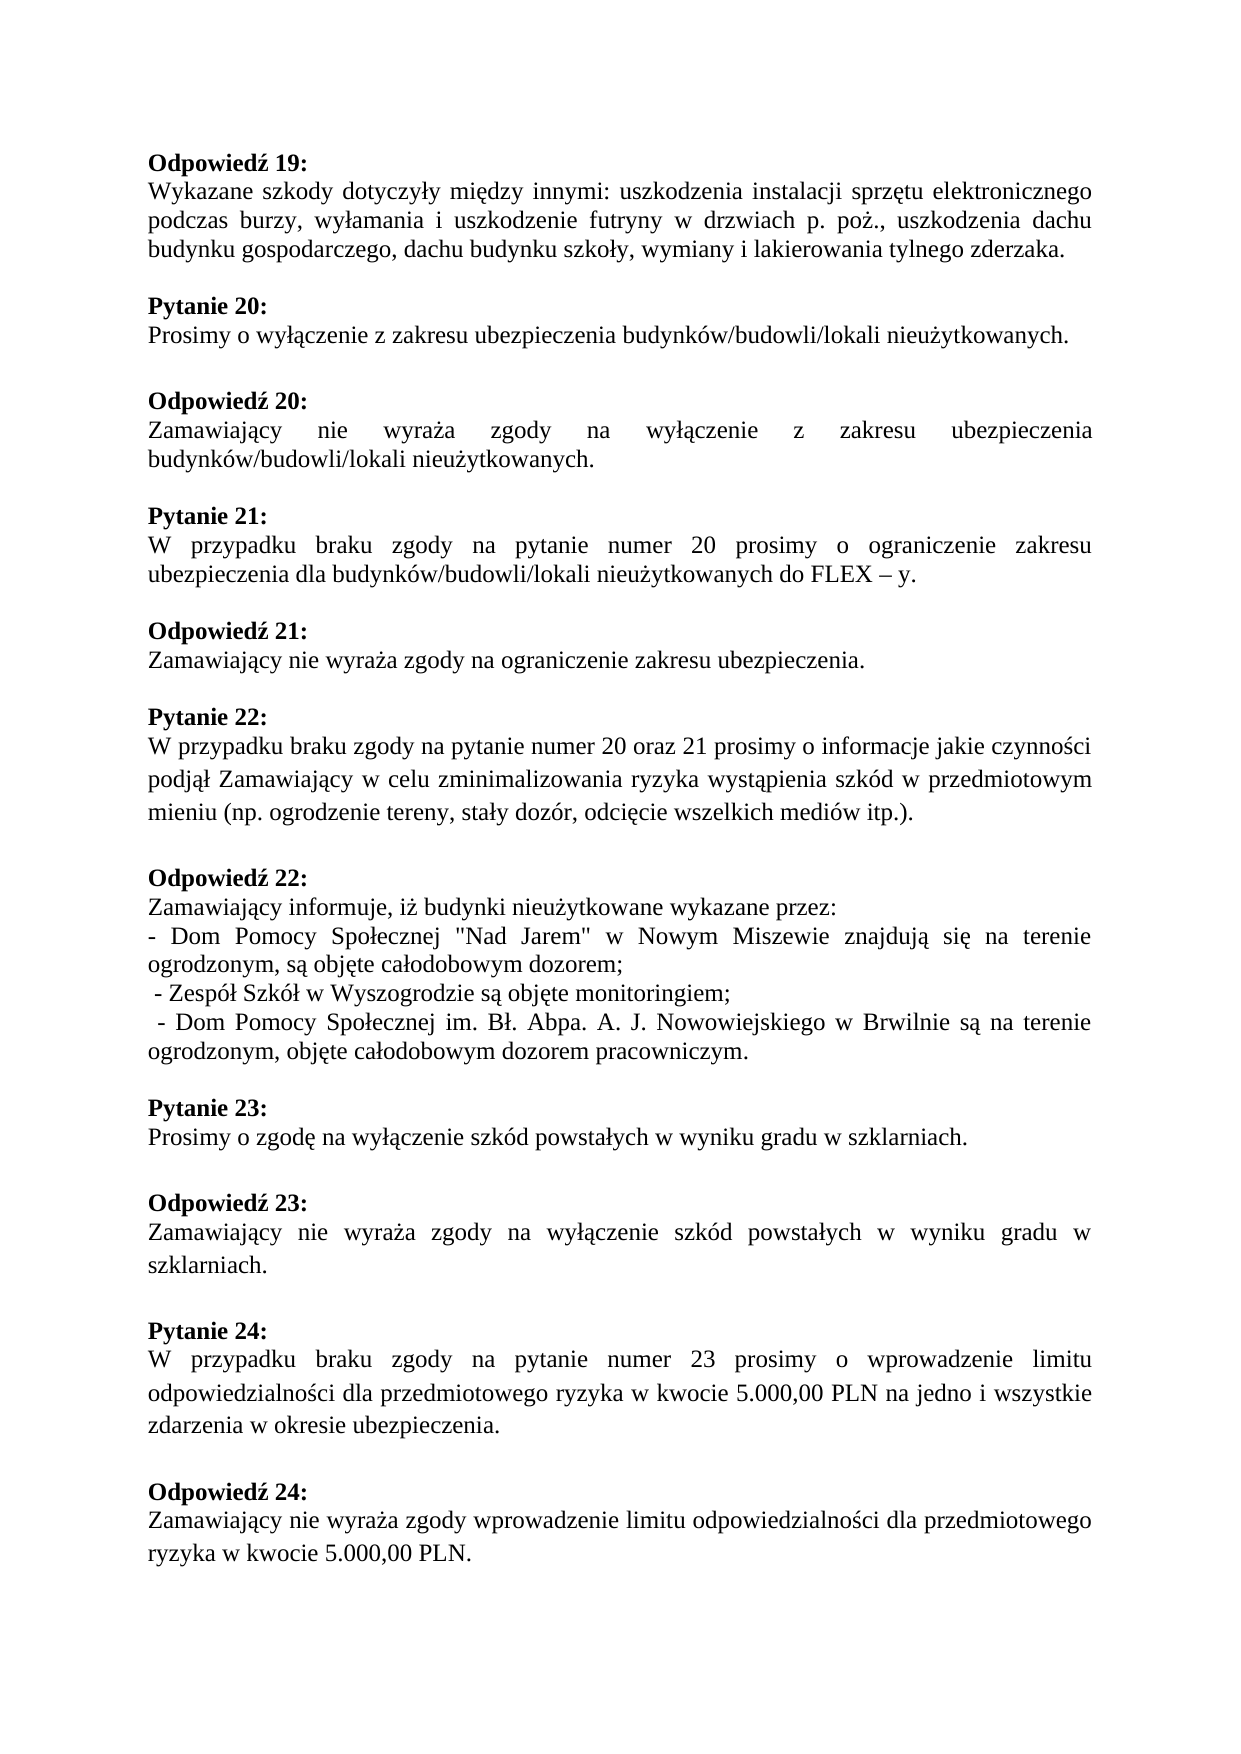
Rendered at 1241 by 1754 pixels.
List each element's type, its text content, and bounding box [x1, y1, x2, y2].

text W przypadku braku zgody na pytanie numer 20 prosimy o ograniczenie zakresu ubezpieczenia dla budynków/budowli/lokali nieużytkowanych do FLEX – y. [148, 530, 1093, 587]
text Odpowiedź 24: [148, 1477, 1093, 1505]
text Odpowiedź 22: [148, 863, 1093, 892]
text - Dom Pomocy Społecznej im. Bł. Abpa. A. J. Nowowiejskiego w Brwilnie są na terenie ogrodzonym, objęte całodobowym dozorem pracowniczym. [148, 1007, 1093, 1064]
text Wykazane szkody dotyczyły między innymi: uszkodzenia instalacji sprzętu elektronicznego podczas burzy, wyłamania i uszkodzenie futryny w drzwiach p. poż., uszkodzenia dachu budynku gospodarczego, dachu budynku szkoły, wymiany i lakierowania tylnego zderzaka. [148, 176, 1093, 263]
text Zamawiający nie wyraża zgody na wyłączenie z zakresu ubezpieczenia budynków/budowli/lokali nieużytkowanych. [148, 415, 1093, 472]
text Odpowiedź 19: [148, 148, 1093, 176]
text Pytanie 22: [148, 702, 1093, 731]
text W przypadku braku zgody na pytanie numer 20 oraz 21 prosimy o informacje jakie czynności podjął Zamawiający w celu zminimalizowania ryzyka wystąpienia szkód w przedmiotowym mieniu (np. ogrodzenie tereny, stały dozór, odcięcie wszelkich mediów itp.). [148, 731, 1093, 826]
text W przypadku braku zgody na pytanie numer 23 prosimy o wprowadzenie limitu odpowiedzialności dla przedmiotowego ryzyka w kwocie 5.000,00 PLN na jedno i wszystkie zdarzenia w okresie ubezpieczenia. [148, 1344, 1093, 1439]
text Prosimy o zgodę na wyłączenie szkód powstałych w wyniku gradu w szklarniach. [148, 1122, 1093, 1151]
text Zamawiający informuje, iż budynki nieużytkowane wykazane przez: [148, 892, 1093, 921]
text Pytanie 20: [148, 291, 1093, 320]
text Zamawiający nie wyraża zgody na wyłączenie szkód powstałych w wyniku gradu w szklarniach. [148, 1217, 1093, 1278]
text Pytanie 23: [148, 1093, 1093, 1122]
text Pytanie 21: [148, 501, 1093, 530]
text - Dom Pomocy Społecznej "Nad Jarem" w Nowym Miszewie znajdują się na terenie ogrodzonym, są objęte całodobowym dozorem; [148, 921, 1093, 978]
text Zamawiający nie wyraża zgody na ograniczenie zakresu ubezpieczenia. [148, 645, 1093, 674]
text Odpowiedź 20: [148, 386, 1093, 415]
text Prosimy o wyłączenie z zakresu ubezpieczenia budynków/budowli/lokali nieużytkowanych. [148, 320, 1093, 349]
text - Zespół Szkół w Wyszogrodzie są objęte monitoringiem; [148, 978, 1093, 1007]
text Odpowiedź 23: [148, 1188, 1093, 1217]
text Zamawiający nie wyraża zgody wprowadzenie limitu odpowiedzialności dla przedmiotowego ryzyka w kwocie 5.000,00 PLN. [148, 1505, 1093, 1567]
text Odpowiedź 21: [148, 616, 1093, 645]
text Pytanie 24: [148, 1316, 1093, 1344]
